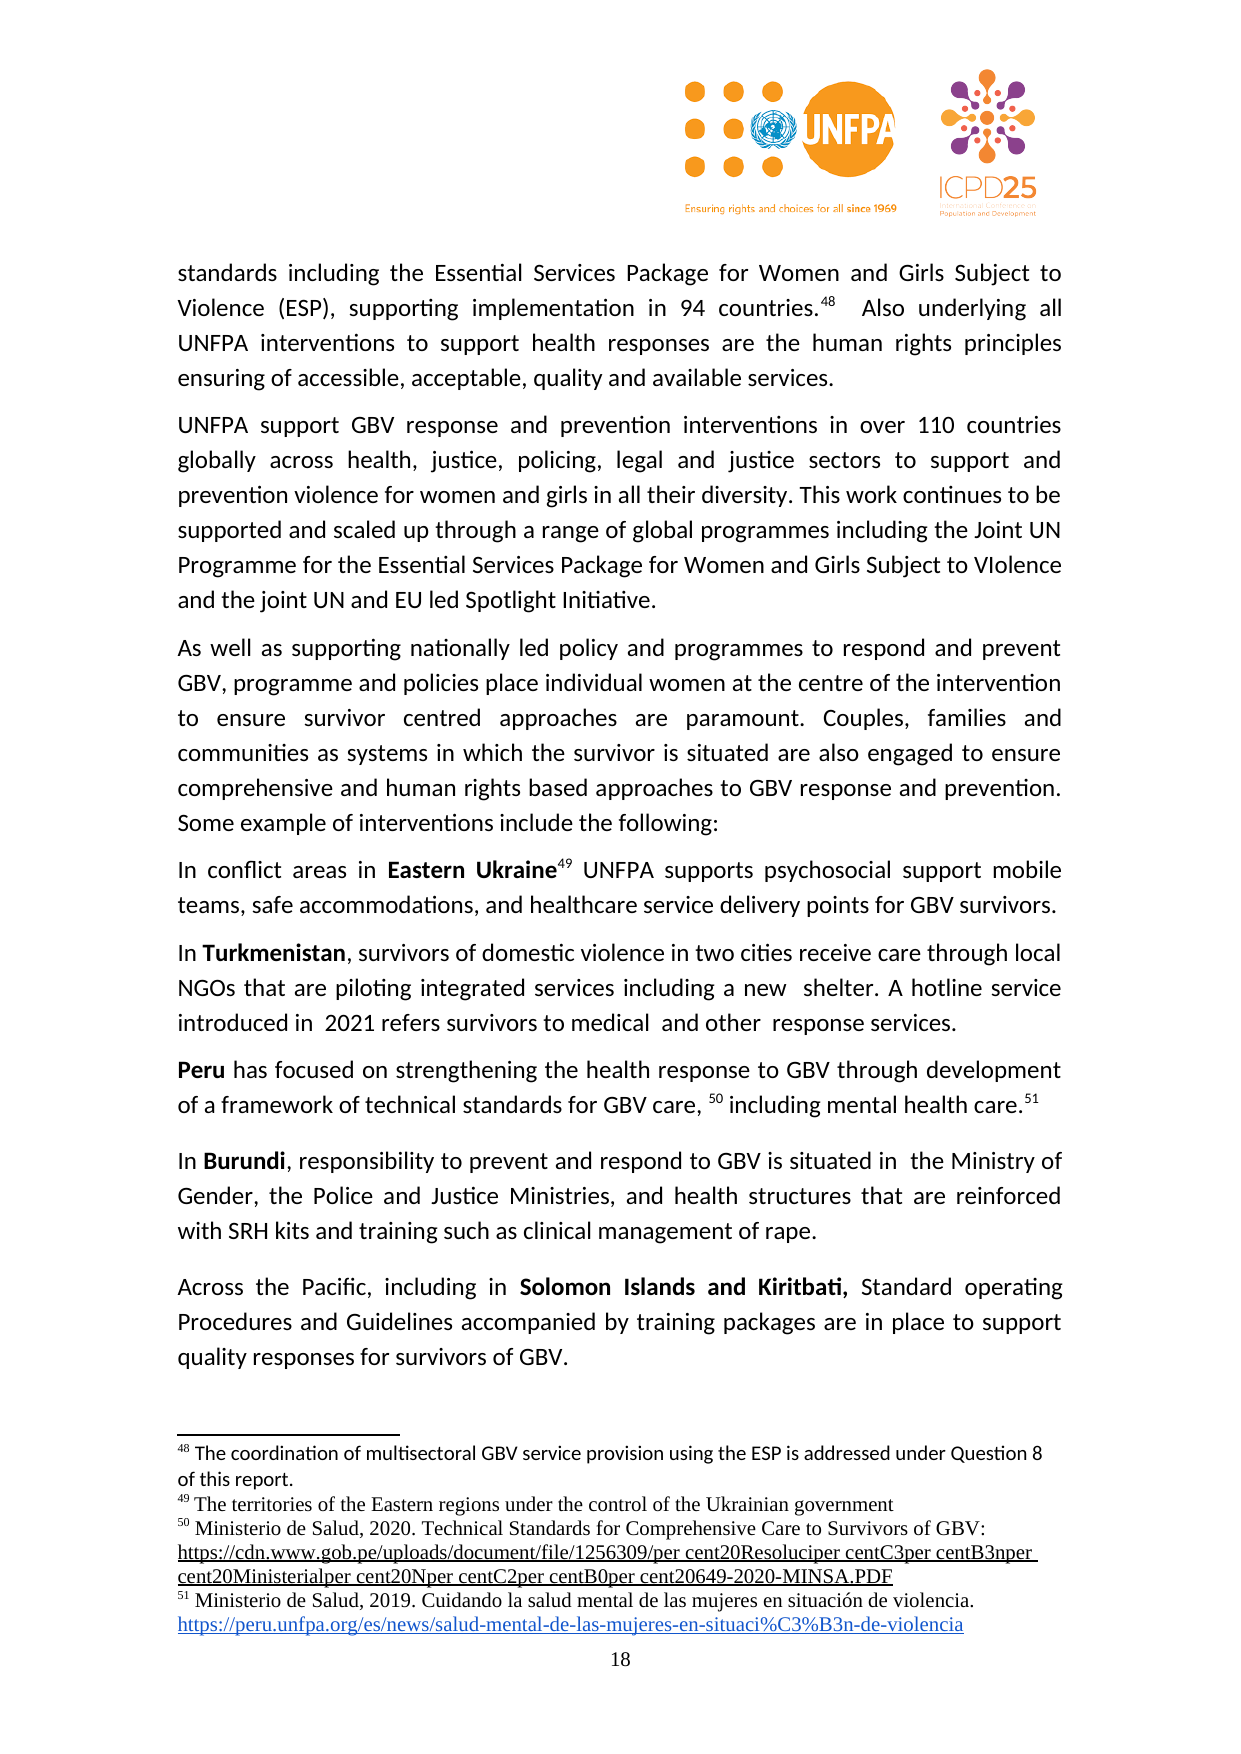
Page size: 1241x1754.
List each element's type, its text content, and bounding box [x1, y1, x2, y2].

text UNFPA support GBV response and prevention interventions in over 110 countries globally across health, justice, policing, legal and justice sectors to support and prevention violence for women and girls in all their diversity. This work continues to be supported and scaled up through a range of global programmes including the Joint UN Programme for the Essential Services Package for Women and Girls Subject to VIolence and the joint UN and EU led Spotlight Initiative. [177, 409, 1063, 615]
text As well as supporting nationally led policy and programmes to respond and prevent GBV, programme and policies place individual women at the centre of the intervention to ensure survivor centred approaches are paramount. Couples, families and communities as systems in which the survivor is situated are also engaged to ensure comprehensive and human rights based approaches to GBV response and prevention. Some example of interventions include the following: [177, 632, 1063, 837]
text Peru has focused on strengthening the health response to GBV through development of a framework of technical standards for GBV care, including mental health care. [177, 1054, 1063, 1120]
text Across the Pacific, including in Solomon Islands and Kiritbati, Standard operating Procedures and Guidelines accompanied by training packages are in place to support quality responses for survivors of GBV. [177, 1271, 1063, 1371]
text In Burundi, responsibility to prevent and respond to GBV is situated in the Ministry of Gender, the Police and Justice Ministries, and health structures that are reinforced with SRH kits and training such as clinical management of rape. [177, 1145, 1063, 1246]
picture [666, 53, 1064, 233]
text In Turkmenistan, survivors of domestic violence in two cities receive care through local NGOs that are piloting integrated services including a new shelter. A hotline service introduced in 2021 refers survivors to medical and other response services. [177, 937, 1063, 1037]
text In conflict areas in Eastern Ukraine UNFPA supports psychosocial support mobile teams, safe accommodations, and healthcare service delivery points for GBV survivors. [177, 854, 1063, 920]
